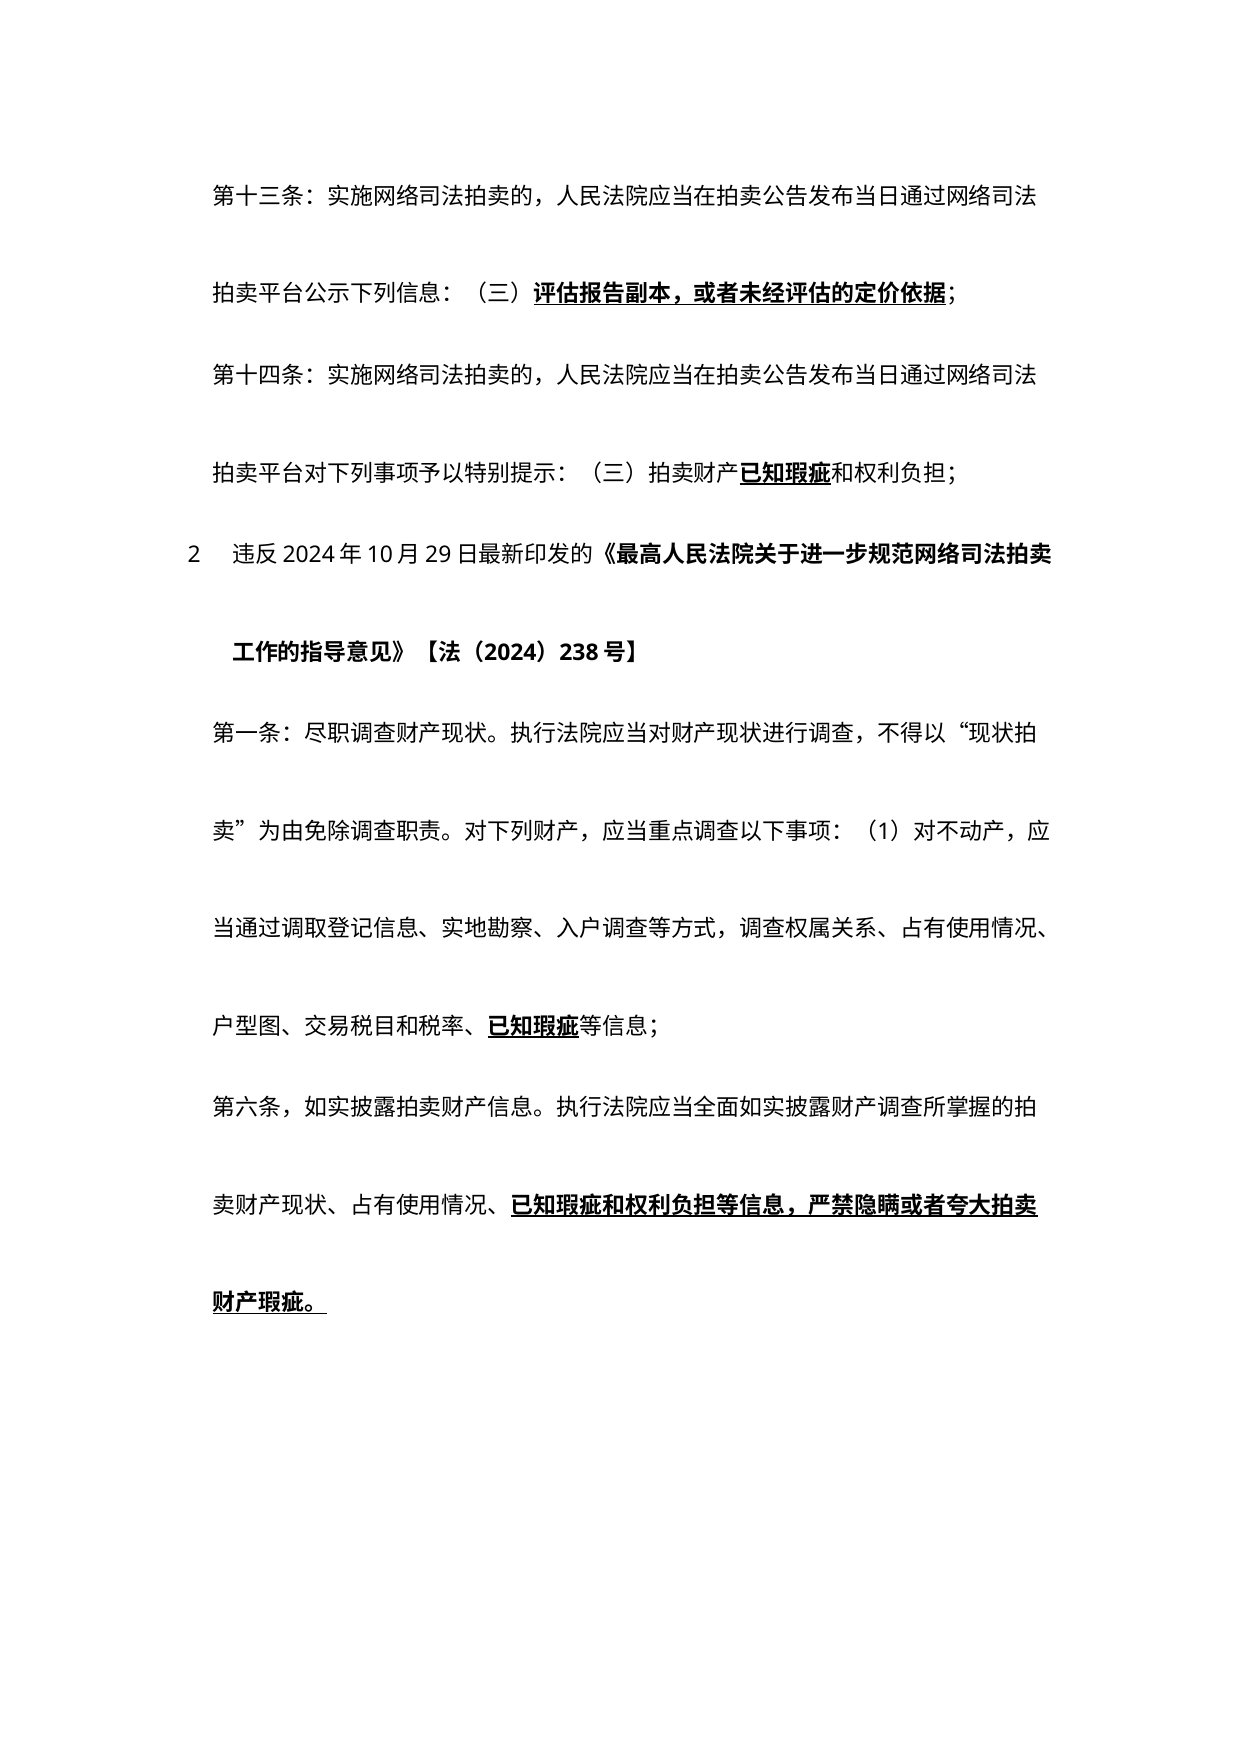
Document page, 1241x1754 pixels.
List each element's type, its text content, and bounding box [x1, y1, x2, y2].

text 第十三条：实施网络司法拍卖的，人民法院应当在拍卖公告发布当日通过网络司法拍卖平台公示下列信息：（三）评估报告副本，或者未经评估的定价依据； [212, 162, 1053, 324]
text 第一条：尽职调查财产现状。执行法院应当对财产现状进行调查，不得以“现状拍卖”为由免除调查职责。对下列财产，应当重点调查以下事项：（1）对不动产，应当通过调取登记信息、实地勘察、入户调查等方式，调查权属关系、占有使用情况、户型图、交易税目和税率、已知瑕疵等信息； [212, 699, 1053, 1057]
list 违反2024年10月29日最新印发的《最高人民法院关于进一步规范网络司法拍卖工作的指导意见》【法（2024）238号】 [187, 520, 1053, 683]
text 第十四条：实施网络司法拍卖的，人民法院应当在拍卖公告发布当日通过网络司法拍卖平台对下列事项予以特别提示：（三）拍卖财产已知瑕疵和权利负担； [212, 341, 1053, 503]
text 第六条，如实披露拍卖财产信息。执行法院应当全面如实披露财产调查所掌握的拍卖财产现状、占有使用情况、已知瑕疵和权利负担等信息，严禁隐瞒或者夸大拍卖财产瑕疵。 [212, 1073, 1053, 1333]
